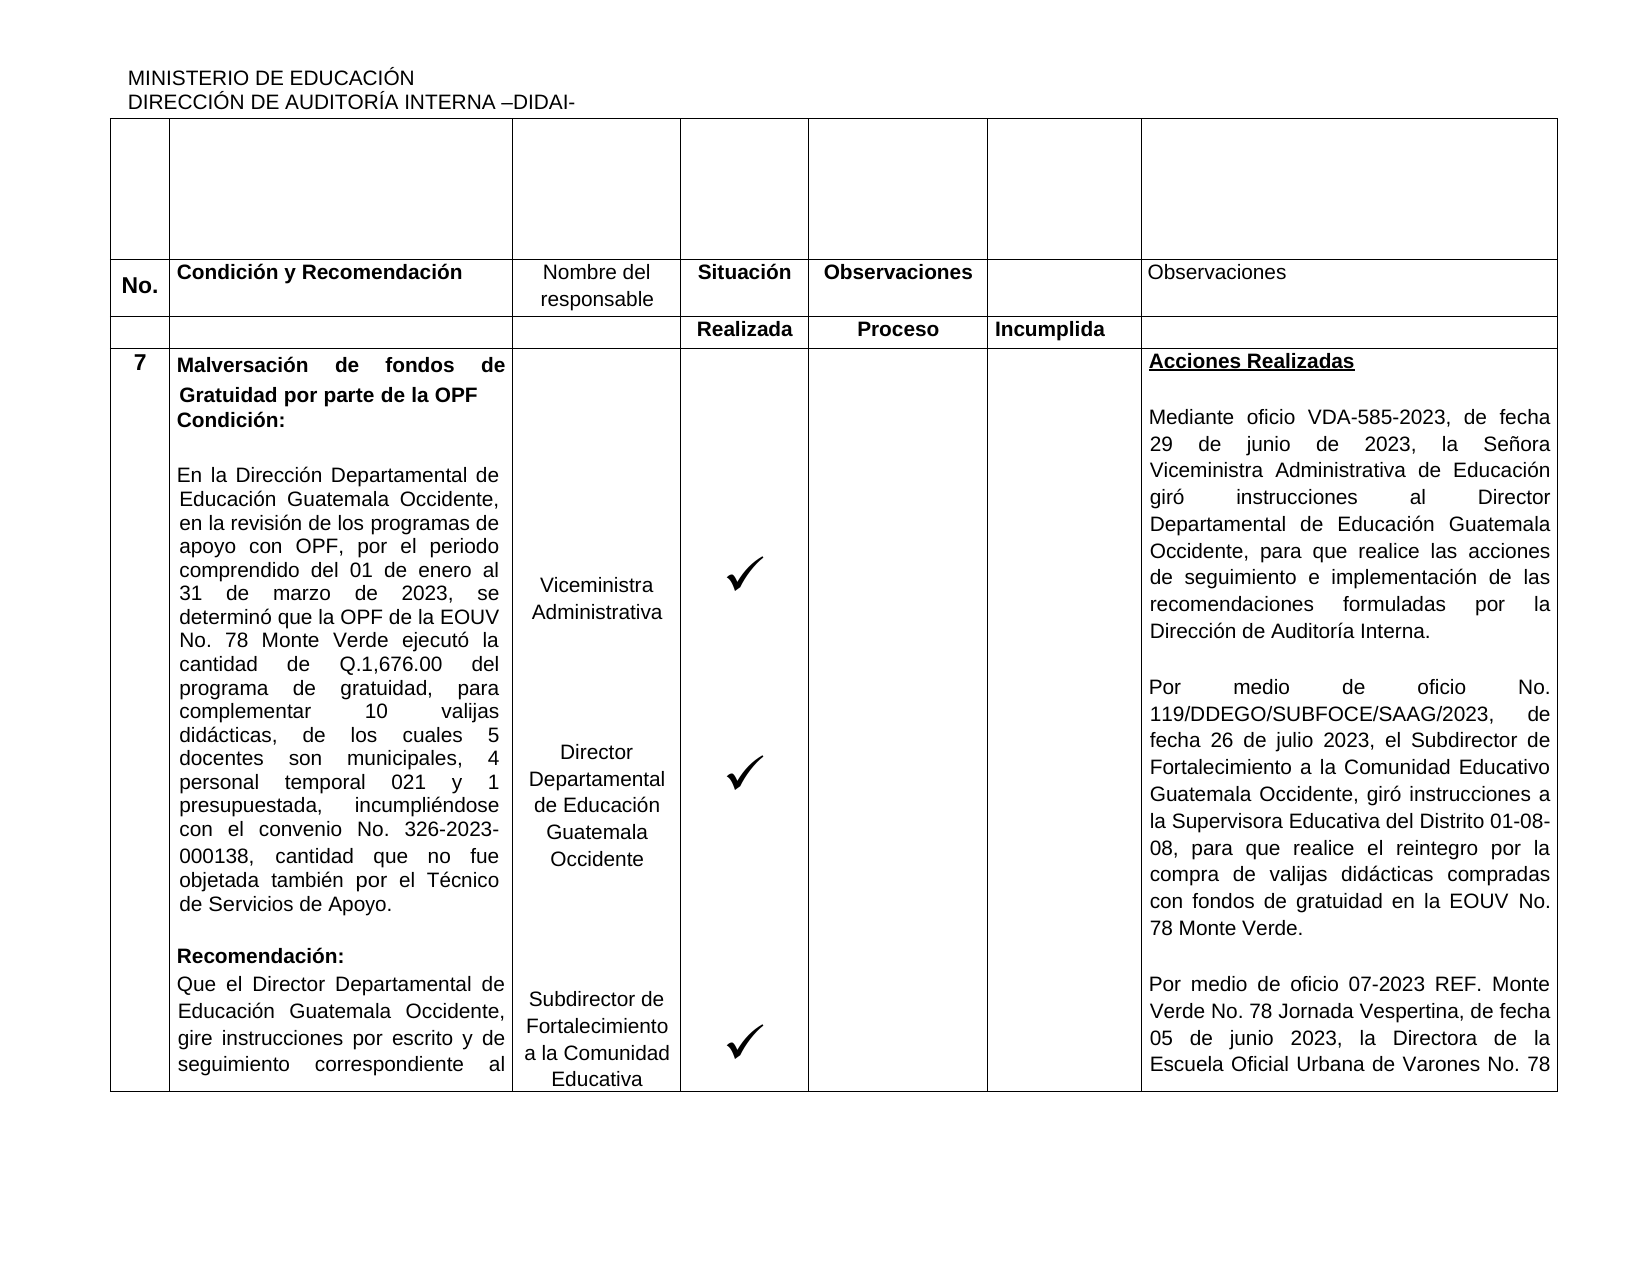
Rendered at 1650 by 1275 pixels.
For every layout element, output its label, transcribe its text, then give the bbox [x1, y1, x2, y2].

table_cell Incumplida [988, 317, 1141, 347]
table_cell Proceso [809, 317, 987, 347]
table_cell [809, 349, 987, 1091]
table_cell [170, 317, 512, 347]
table_cell [111, 119, 169, 259]
table_cell [513, 317, 680, 347]
table_cell 7 [111, 349, 169, 1091]
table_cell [170, 119, 512, 259]
table_cell [988, 119, 1141, 259]
table_cell [809, 119, 987, 259]
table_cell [1142, 349, 1557, 1091]
table_cell Realizada [681, 317, 808, 347]
table_cell [513, 119, 680, 259]
table_cell [988, 260, 1141, 316]
table_cell Condición y Recomendación [170, 260, 512, 316]
table_cell [1142, 317, 1557, 347]
table_cell [681, 119, 808, 259]
table_cell Observaciones [1142, 260, 1557, 316]
table_cell [111, 317, 169, 347]
table_cell Situación [681, 260, 808, 316]
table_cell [513, 349, 680, 1091]
table_cell Observaciones [809, 260, 987, 316]
table_cell Nombre del responsable [513, 260, 680, 316]
table_cell [988, 349, 1141, 1091]
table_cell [170, 349, 512, 1091]
table_cell No. [111, 260, 169, 316]
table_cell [1142, 119, 1557, 259]
table_cell [681, 349, 808, 1091]
